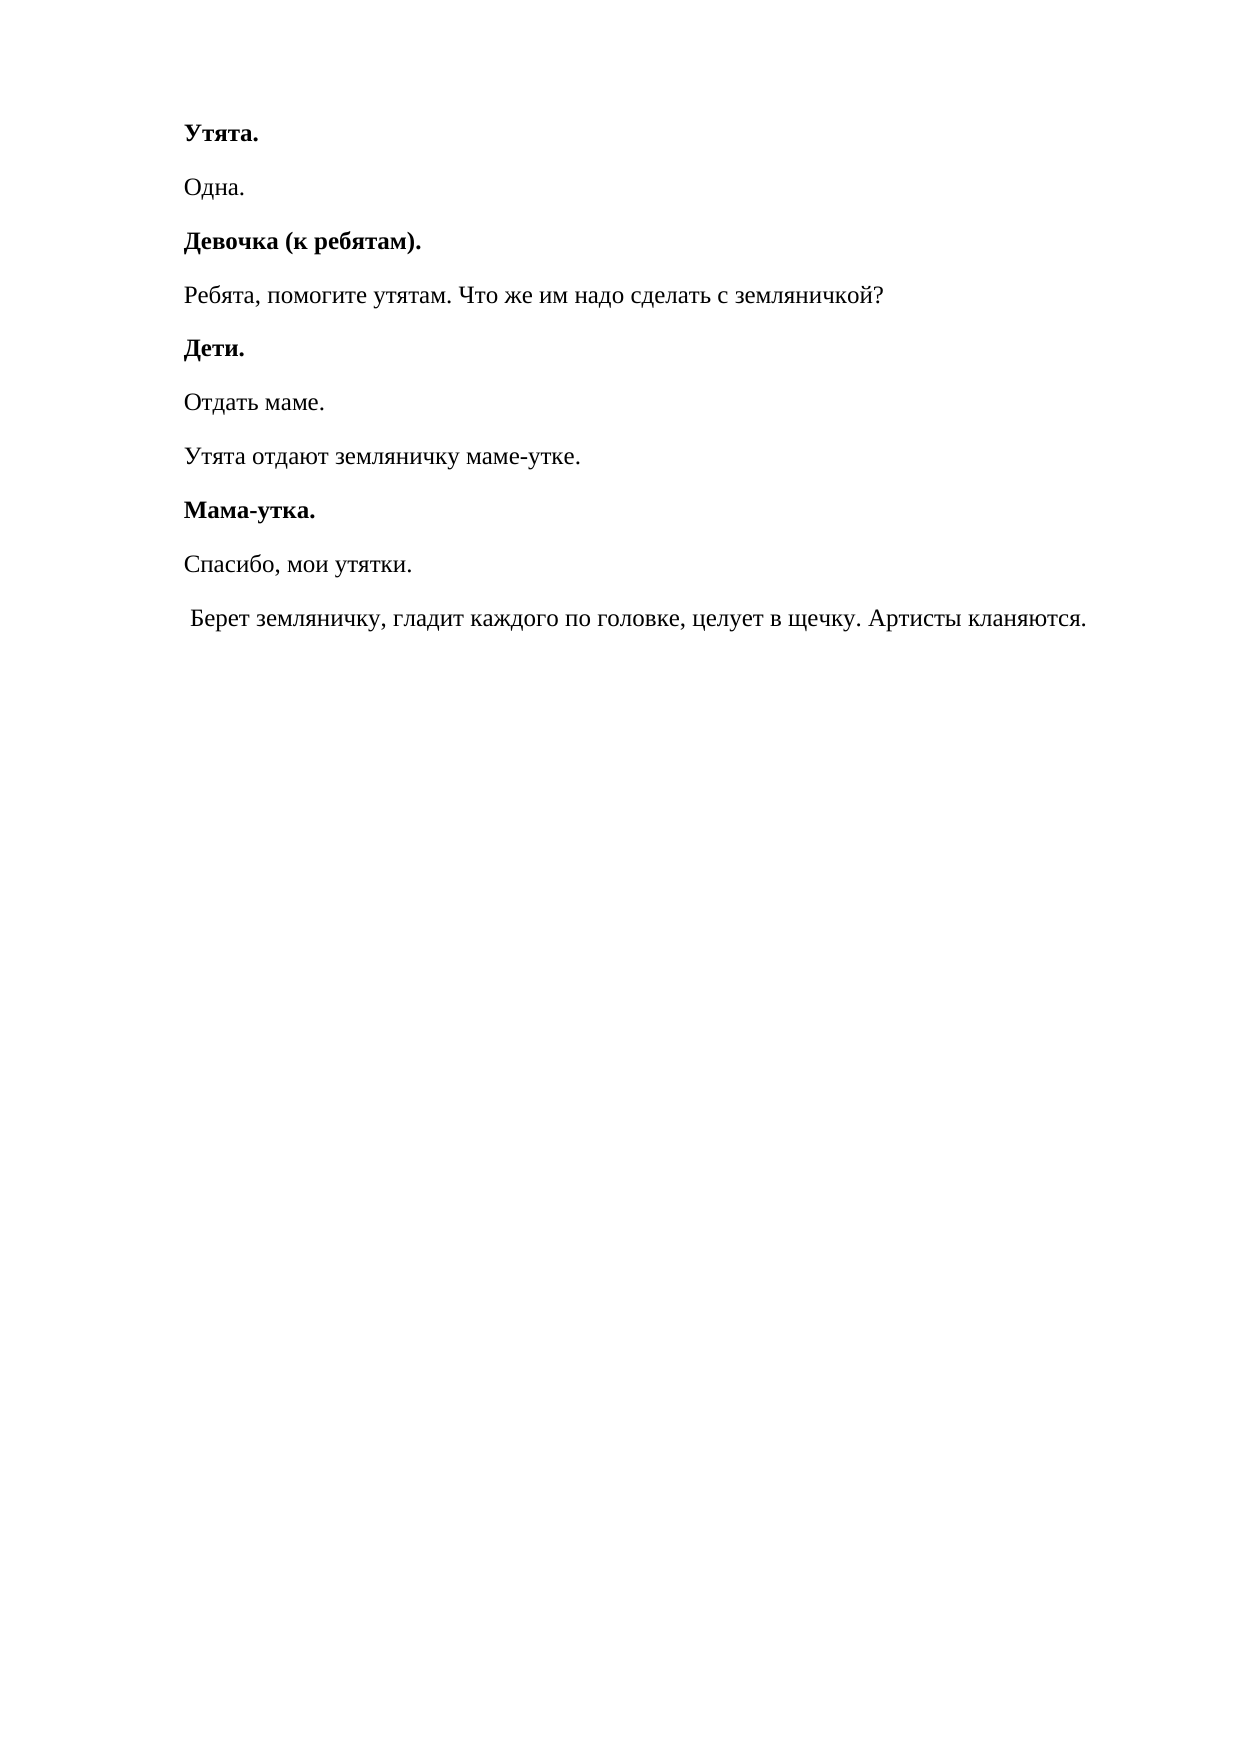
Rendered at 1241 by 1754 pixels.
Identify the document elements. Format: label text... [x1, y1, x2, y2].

text Ребята, помогите утятам. Что же им надо сделать с земляничкой? [177, 280, 1152, 308]
text Девочка (к ребятам). [177, 226, 1152, 254]
text Дети. [177, 333, 1152, 362]
text Отдать маме. [177, 387, 1152, 416]
text Берет земляничку, гладит каждого по головке, целует в щечку. Артисты кланяются. [177, 603, 1152, 632]
text Спасибо, мои утятки. [177, 549, 1152, 578]
text Мама-утка. [177, 495, 1152, 524]
text Утята. [177, 118, 1152, 147]
text Утята отдают земляничку маме-утке. [177, 441, 1152, 470]
text Одна. [177, 172, 1152, 201]
